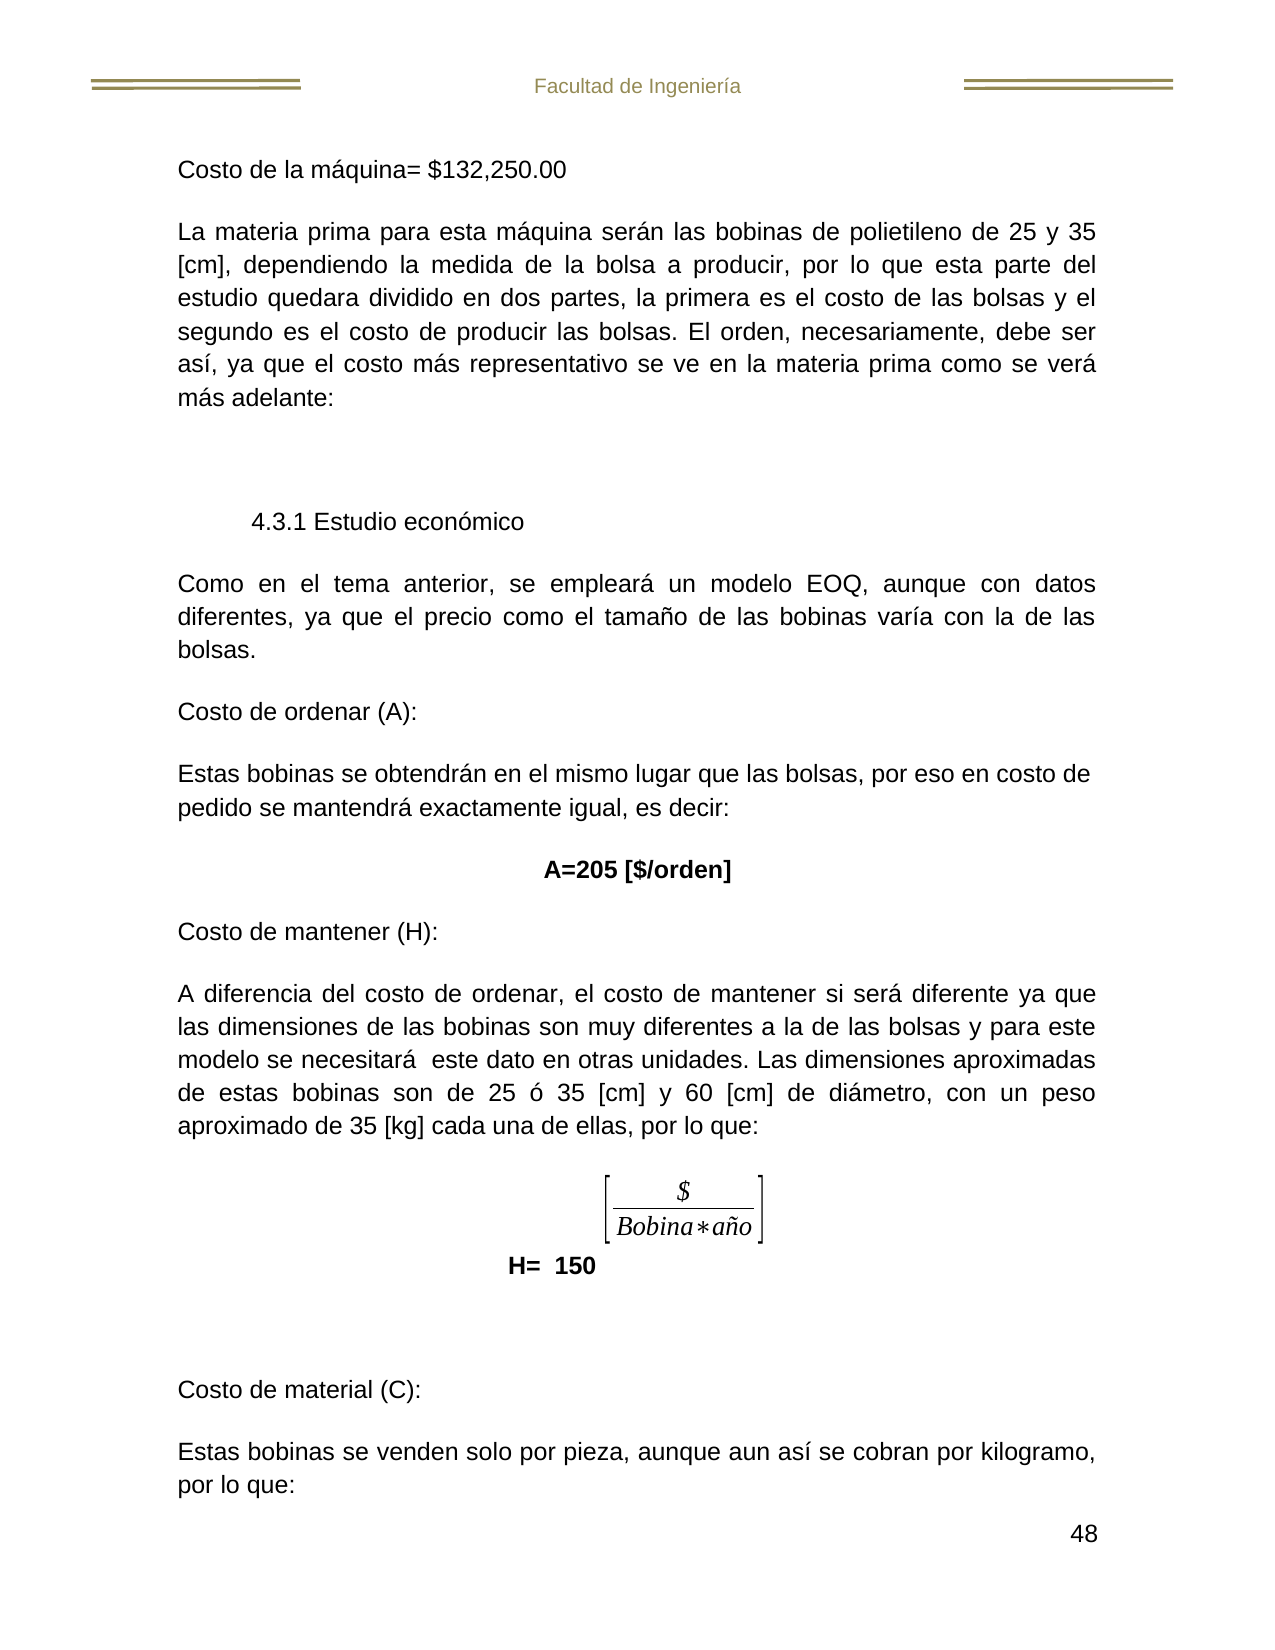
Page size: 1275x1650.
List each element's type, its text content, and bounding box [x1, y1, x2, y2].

text A diferencia del costo de ordenar, el costo de mantener si será diferente ya que las dimensiones de las bobinas son muy diferentes a la de las bolsas y para este modelo se necesitará este dato en otras unidades. Las dimensiones aproximadas de estas bobinas son de 25 ó 35 [cm] y 60 [cm] de diámetro, con un peso aproximado de 35 [kg] cada una de ellas, por lo que: [177, 979, 1098, 1140]
text A=205 [$/orden] [177, 855, 1098, 883]
text Costo de la máquina= $132,250.00 [177, 155, 1098, 184]
text La materia prima para esta máquina serán las bobinas de polietileno de 25 y 35 [cm], dependiendo la medida de la bolsa a producir, por lo que esta parte del estudio quedara dividido en dos partes, la primera es el costo de las bolsas y el segundo es el costo de producir las bolsas. El orden, necesariamente, debe ser así, ya que el costo más representativo se ve en la materia prima como se verá más adelante: [177, 217, 1098, 411]
text H= 150 [177, 1173, 1098, 1279]
text Como en el tema anterior, se empleará un modelo EOQ, aunque con datos diferentes, ya que el precio como el tamaño de las bobinas varía con la de las bolsas. [177, 569, 1098, 664]
text Estas bobinas se obtendrán en el mismo lugar que las bolsas, por eso en costo de pedido se mantendrá exactamente igual, es decir: [177, 759, 1098, 821]
text 4.3.1 Estudio económico [177, 507, 1098, 536]
text Costo de material (C): [177, 1375, 1098, 1404]
text Estas bobinas se venden solo por pieza, aunque aun así se cobran por kilogramo, por lo que: [177, 1437, 1098, 1499]
text Costo de mantener (H): [177, 917, 1098, 946]
text Costo de ordenar (A): [177, 697, 1098, 726]
